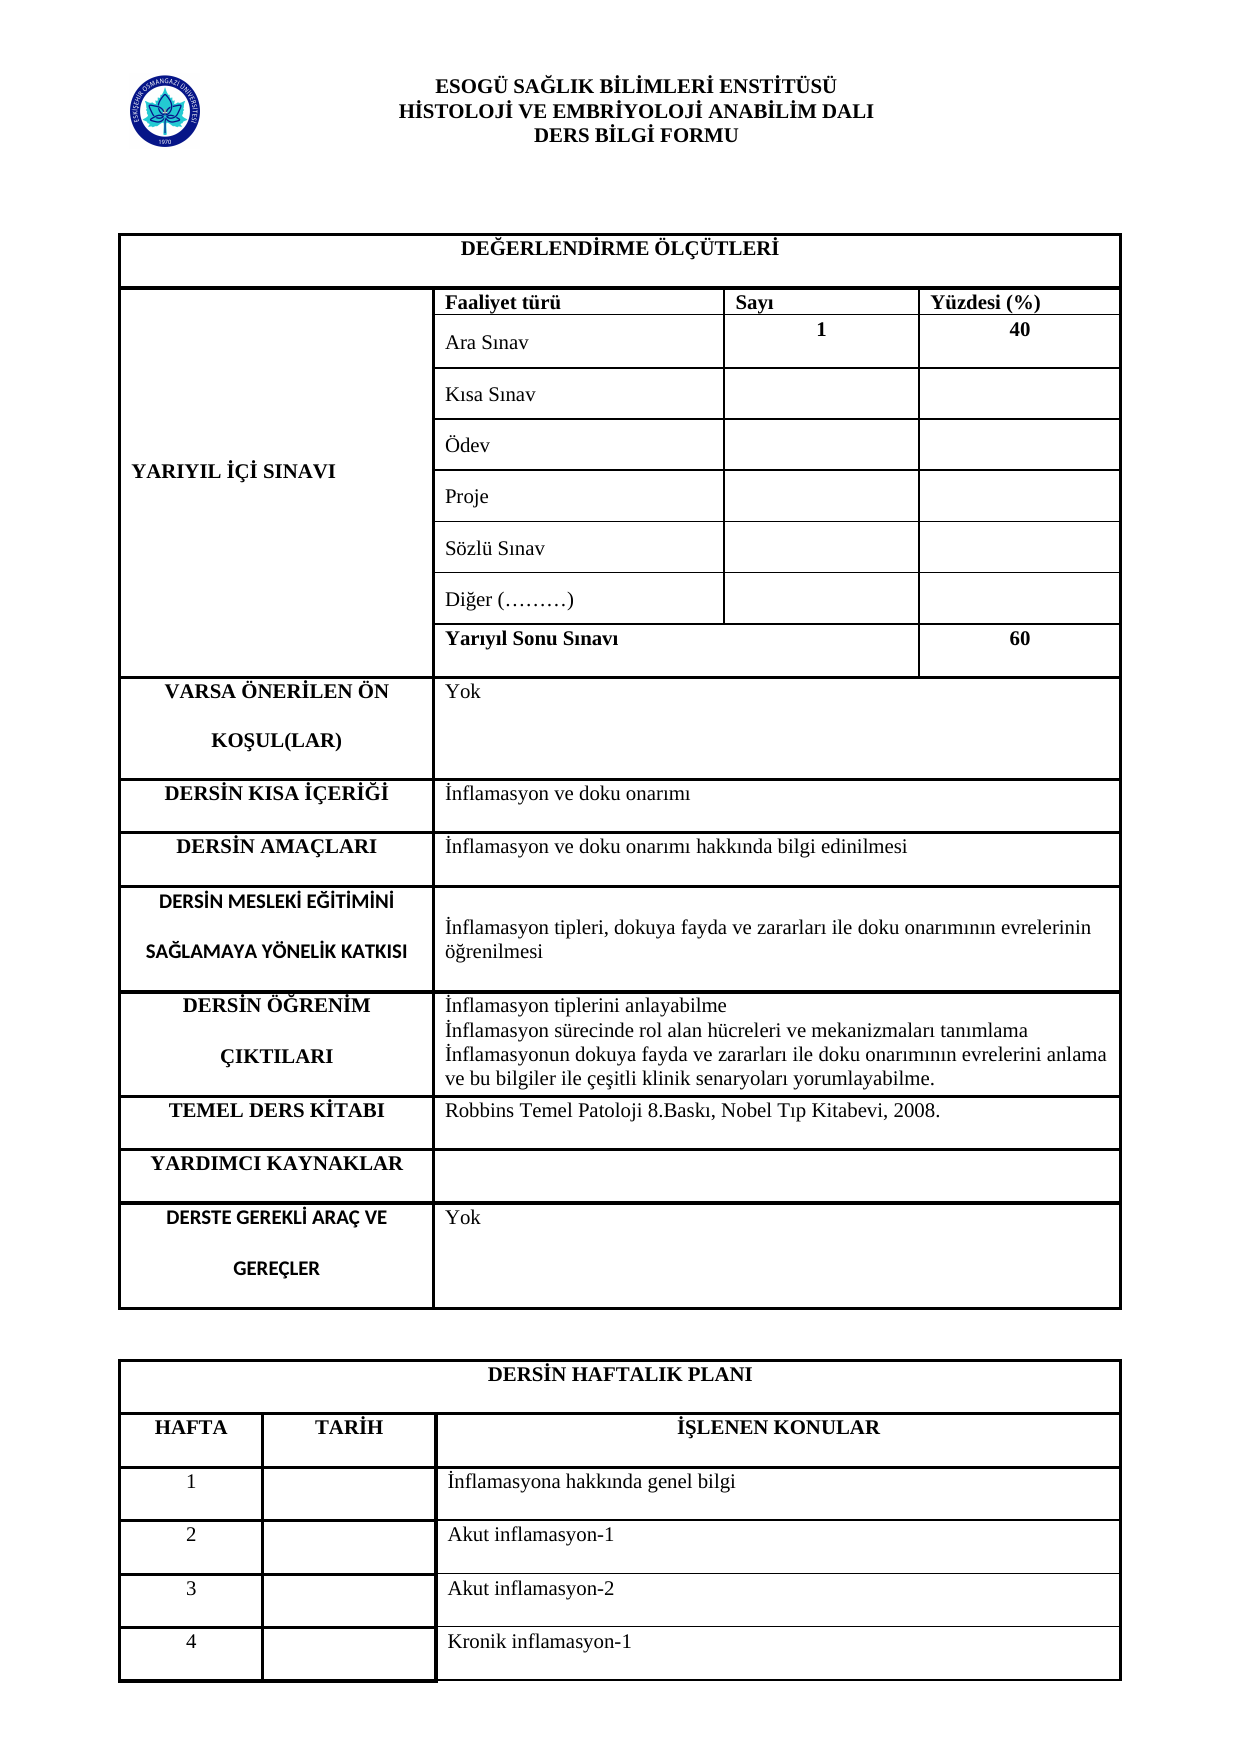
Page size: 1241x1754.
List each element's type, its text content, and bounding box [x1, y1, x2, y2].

table_cell Akut inflamasyon-1 [438, 1521, 1119, 1572]
table_cell DERSİN MESLEKİ EĞİTİMİNİ SAĞLAMAYA YÖNELİK KATKISI [121, 888, 432, 990]
table_cell [920, 420, 1119, 469]
table_cell İnflamasyon ve doku onarımı hakkında bilgi edinilmesi [435, 834, 1119, 885]
table_cell [725, 573, 918, 623]
table_cell DERSİN ÖĞRENİM ÇIKTILARI [121, 994, 432, 1094]
table_cell 40 [920, 315, 1119, 367]
table_cell 4 [121, 1629, 261, 1679]
table_cell [920, 471, 1119, 521]
table_cell [725, 522, 918, 572]
table_cell Sayı [725, 290, 918, 314]
table_cell [264, 1629, 434, 1679]
table_cell [264, 1576, 434, 1626]
table_cell İnflamasyon ve doku onarımı [435, 781, 1119, 831]
table_cell 3 [121, 1576, 261, 1626]
table_cell Akut inflamasyon-2 [438, 1574, 1119, 1626]
table_cell Ödev [435, 420, 723, 469]
table_cell DERSİN KISA İÇERİĞİ [121, 781, 432, 831]
table_cell 1 [121, 1469, 261, 1519]
table_cell [725, 369, 918, 418]
table_cell İnflamasyon tiplerini anlayabilme İnflamasyon sürecinde rol alan hücreleri ve mekanizmaları tanımlama İnflamasyonun dokuya fayda ve zararları ile doku onarımının evrelerini anlama ve bu bilgiler ile çeşitli klinik senaryoları yorumlayabilme. [435, 994, 1119, 1094]
table_cell [725, 471, 918, 521]
table_cell Kısa Sınav [435, 369, 723, 418]
table_cell [920, 522, 1119, 572]
table_cell [264, 1469, 434, 1519]
table_cell Diğer (………) [435, 573, 723, 623]
table_cell TEMEL DERS KİTABI [121, 1098, 432, 1148]
table_cell 60 [920, 625, 1119, 676]
table_cell YARDIMCI KAYNAKLAR [121, 1151, 432, 1201]
table_cell HAFTA [121, 1415, 261, 1466]
table_cell İŞLENEN KONULAR [438, 1415, 1119, 1466]
table_cell DERSTE GEREKLİ ARAÇ VE GEREÇLER [121, 1205, 432, 1307]
table_cell [920, 573, 1119, 623]
table_cell [264, 1522, 434, 1572]
picture [129, 73, 200, 149]
table_header DERSİN HAFTALIK PLANI [121, 1362, 1119, 1412]
table_cell [725, 420, 918, 469]
table_cell 1 [725, 315, 918, 367]
table_cell TARİH [264, 1415, 434, 1466]
table_cell İnflamasyona hakkında genel bilgi [438, 1469, 1119, 1519]
table_cell Robbins Temel Patoloji 8.Baskı, Nobel Tıp Kitabevi, 2008. [435, 1098, 1119, 1148]
table_cell Kronik inflamasyon-1 [438, 1627, 1119, 1679]
table_cell Yok [435, 679, 1119, 778]
table_cell Yarıyıl Sonu Sınavı [435, 625, 918, 676]
table_cell Yok [435, 1205, 1119, 1307]
table_cell Proje [435, 471, 723, 521]
table_cell [435, 1151, 1119, 1201]
table_cell Faaliyet türü [435, 290, 723, 314]
table_cell 2 [121, 1522, 261, 1572]
table_cell YARIYIL İÇİ SINAVI [121, 290, 432, 676]
table_cell Yüzdesi (%) [920, 290, 1119, 314]
table_cell DERSİN AMAÇLARI [121, 834, 432, 885]
table_cell Ara Sınav [435, 315, 723, 367]
table_cell İnflamasyon tipleri, dokuya fayda ve zararları ile doku onarımının evrelerinin öğrenilmesi [435, 888, 1119, 990]
table_cell [920, 369, 1119, 418]
table_cell VARSA ÖNERİLEN ÖN KOŞUL(LAR) [121, 679, 432, 778]
table_header DEĞERLENDİRME ÖLÇÜTLERİ [121, 236, 1119, 286]
table_cell Sözlü Sınav [435, 522, 723, 572]
